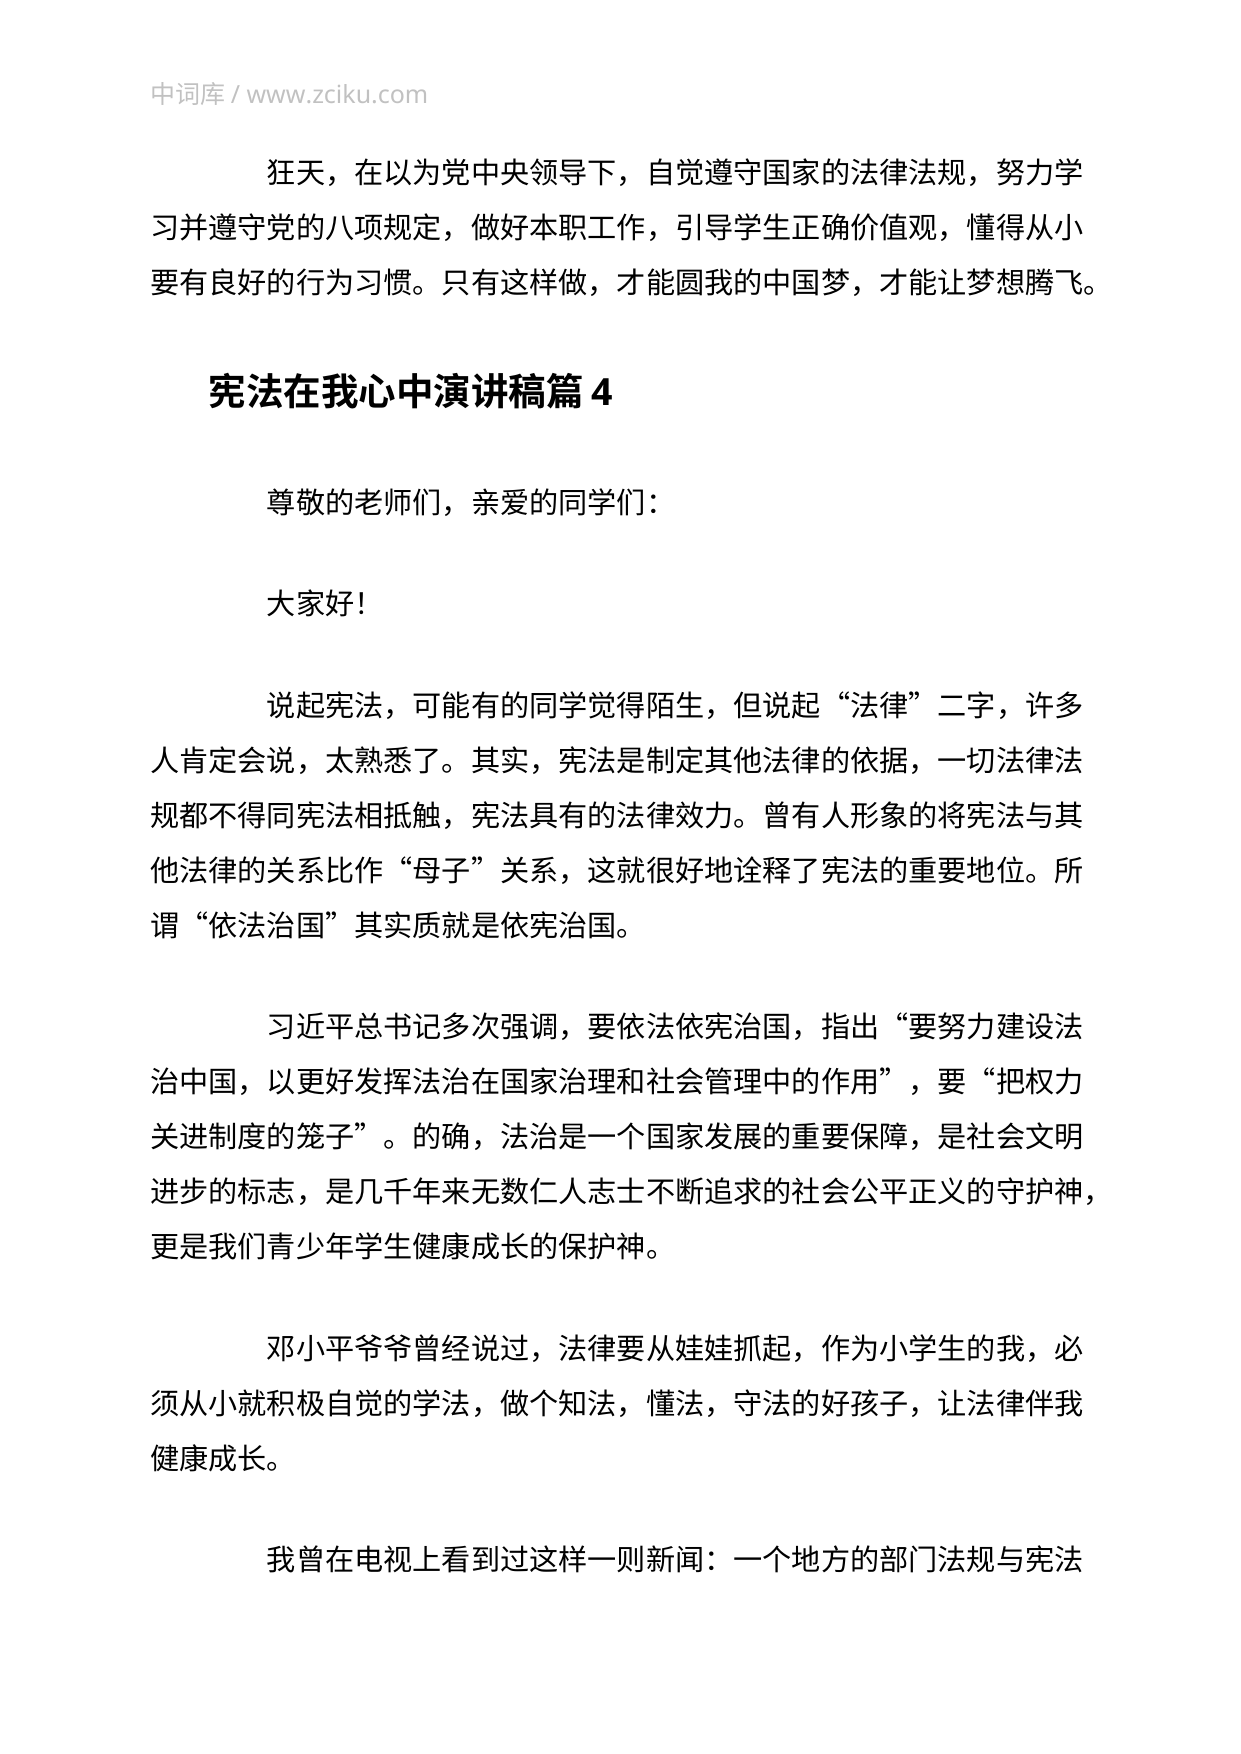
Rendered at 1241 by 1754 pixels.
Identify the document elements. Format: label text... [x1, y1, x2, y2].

text 大家好！ [150, 581, 1090, 623]
text 说起宪法，可能有的同学觉得陌生，但说起“法律”二字，许多人肯定会说，太熟悉了。其实，宪法是制定其他法律的依据，一切法律法规都不得同宪法相抵触，宪法具有的法律效力。曾有人形象的将宪法与其他法律的关系比作“母子”关系，这就很好地诠释了宪法的重要地位。所谓“依法治国”其实质就是依宪治国。 [150, 683, 1090, 944]
text 宪法在我心中演讲稿篇4 [150, 362, 1090, 416]
text 习近平总书记多次强调，要依法依宪治国，指出“要努力建设法治中国，以更好发挥法治在国家治理和社会管理中的作用”，要“把权力关进制度的笼子”。的确，法治是一个国家发展的重要保障，是社会文明进步的标志，是几千年来无数仁人志士不断追求的社会公平正义的守护神，更是我们青少年学生健康成长的保护神。 [150, 1004, 1090, 1266]
text 邓小平爷爷曾经说过，法律要从娃娃抓起，作为小学生的我，必须从小就积极自觉的学法，做个知法，懂法，守法的好孩子，让法律伴我健康成长。 [150, 1325, 1090, 1477]
text 狂天，在以为党中央领导下，自觉遵守国家的法律法规，努力学习并遵守党的八项规定，做好本职工作，引导学生正确价值观，懂得从小要有良好的行为习惯。只有这样做，才能圆我的中国梦，才能让梦想腾飞。 [150, 150, 1090, 302]
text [150, 1537, 1090, 1579]
text 尊敬的老师们，亲爱的同学们： [150, 479, 1090, 521]
